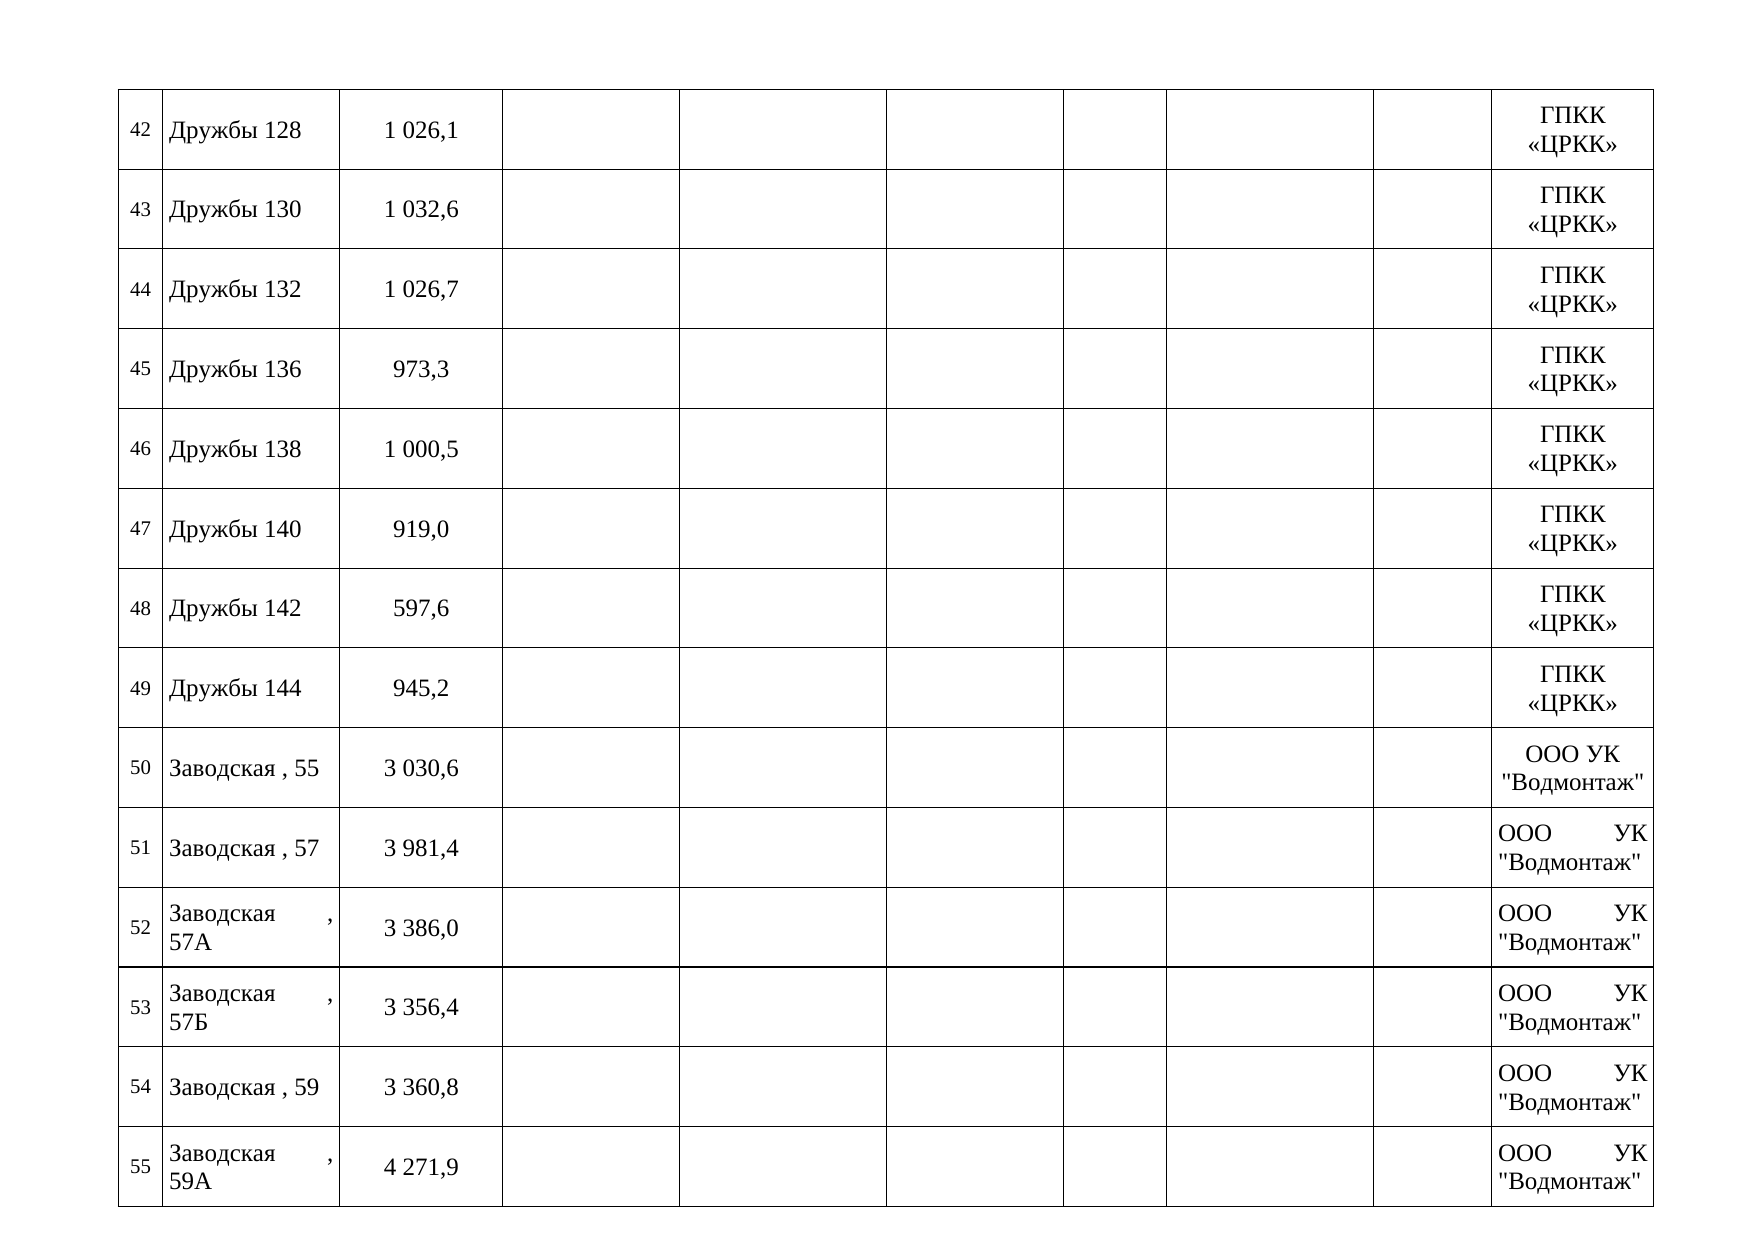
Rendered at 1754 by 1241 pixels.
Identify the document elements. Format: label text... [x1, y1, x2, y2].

table_cell [1064, 90, 1166, 168]
table_cell [1374, 249, 1491, 328]
table_cell 919,0 [340, 489, 502, 567]
table_cell Дружбы 130 [163, 170, 339, 248]
table_cell [1064, 170, 1166, 248]
table_cell 3 981,4 [340, 808, 502, 887]
table_cell 1 000,5 [340, 409, 502, 488]
table_cell [680, 569, 886, 647]
table_cell [887, 170, 1063, 248]
table_cell [1064, 888, 1166, 966]
table_cell [1064, 728, 1166, 807]
table_cell [1374, 489, 1491, 567]
table_cell [1374, 569, 1491, 647]
table_cell [680, 808, 886, 887]
table_cell Заводская , 57 [163, 808, 339, 887]
table_cell [887, 728, 1063, 807]
table_cell Дружбы 144 [163, 648, 339, 727]
table_cell Заводская , 57Б [163, 968, 339, 1046]
table_cell [680, 90, 886, 168]
table_cell 45 [119, 329, 162, 408]
table_cell [1167, 569, 1373, 647]
table_cell [1064, 1127, 1166, 1206]
table_cell 1 032,6 [340, 170, 502, 248]
table_cell [1064, 808, 1166, 887]
table_cell [503, 648, 679, 727]
table_cell [1374, 728, 1491, 807]
table_cell ГПКК «ЦРКК» [1492, 409, 1653, 488]
table_cell 945,2 [340, 648, 502, 727]
table_cell [1167, 489, 1373, 567]
table_cell 43 [119, 170, 162, 248]
table_cell [503, 329, 679, 408]
table_cell [680, 1127, 886, 1206]
table_cell [1167, 1127, 1373, 1206]
table_cell [680, 1047, 886, 1126]
table_cell [680, 409, 886, 488]
table_cell [680, 170, 886, 248]
table_cell ГПКК «ЦРКК» [1492, 90, 1653, 168]
table_cell 42 [119, 90, 162, 168]
table_cell [503, 1047, 679, 1126]
table_cell [503, 808, 679, 887]
table_cell [680, 329, 886, 408]
table_cell [503, 249, 679, 328]
table_cell [503, 968, 679, 1046]
table_cell 1 026,1 [340, 90, 502, 168]
table_cell ГПКК «ЦРКК» [1492, 569, 1653, 647]
table_cell [503, 1127, 679, 1206]
table_cell [887, 888, 1063, 966]
table_cell [1374, 409, 1491, 488]
table_cell 3 030,6 [340, 728, 502, 807]
table_cell 51 [119, 808, 162, 887]
table_cell 1 026,7 [340, 249, 502, 328]
table_cell Заводская , 55 [163, 728, 339, 807]
table_cell [887, 648, 1063, 727]
table_cell 973,3 [340, 329, 502, 408]
table_cell Заводская , 59 [163, 1047, 339, 1126]
table_cell ООО УК "Водмонтаж" [1492, 1047, 1653, 1126]
table_cell [1167, 329, 1373, 408]
table_cell [1374, 329, 1491, 408]
table_cell [887, 329, 1063, 408]
table_cell [1167, 728, 1373, 807]
table_cell [503, 888, 679, 966]
table_cell 48 [119, 569, 162, 647]
table_cell [887, 249, 1063, 328]
table_cell 50 [119, 728, 162, 807]
table_cell Дружбы 128 [163, 90, 339, 168]
table_cell [680, 249, 886, 328]
table_cell [503, 569, 679, 647]
table_cell ООО УК "Водмонтаж" [1492, 968, 1653, 1046]
table_cell 47 [119, 489, 162, 567]
table_cell Заводская , 57А [163, 888, 339, 966]
table_cell 49 [119, 648, 162, 727]
table_cell ГПКК «ЦРКК» [1492, 648, 1653, 727]
table_cell [503, 489, 679, 567]
table_cell [1167, 1047, 1373, 1126]
table_cell [1374, 1047, 1491, 1126]
table_cell 46 [119, 409, 162, 488]
table_cell [1167, 249, 1373, 328]
table_cell [1374, 968, 1491, 1046]
table_cell 53 [119, 968, 162, 1046]
table_cell [503, 170, 679, 248]
table_cell Дружбы 136 [163, 329, 339, 408]
table_cell [1064, 329, 1166, 408]
table_cell [1374, 1127, 1491, 1206]
table_cell 55 [119, 1127, 162, 1206]
table_cell [503, 728, 679, 807]
table_cell Дружбы 132 [163, 249, 339, 328]
table_cell [1167, 170, 1373, 248]
table_cell [1167, 888, 1373, 966]
table_cell [1374, 648, 1491, 727]
table_cell [1374, 90, 1491, 168]
table_cell Дружбы 140 [163, 489, 339, 567]
table_cell 54 [119, 1047, 162, 1126]
table_cell Дружбы 138 [163, 409, 339, 488]
table_cell [1167, 409, 1373, 488]
table_cell [1064, 569, 1166, 647]
table_cell [1167, 90, 1373, 168]
table_cell 597,6 [340, 569, 502, 647]
table_cell [680, 968, 886, 1046]
table_cell ГПКК «ЦРКК» [1492, 489, 1653, 567]
table_cell [503, 90, 679, 168]
table_cell 44 [119, 249, 162, 328]
table_cell [887, 1127, 1063, 1206]
table_cell ГПКК «ЦРКК» [1492, 249, 1653, 328]
table_cell ООО УК "Водмонтаж" [1492, 1127, 1653, 1206]
table_cell [887, 90, 1063, 168]
table_cell [1374, 808, 1491, 887]
table_cell [1374, 888, 1491, 966]
table_cell 3 386,0 [340, 888, 502, 966]
table_cell ООО УК "Водмонтаж" [1492, 728, 1653, 807]
table_cell [887, 968, 1063, 1046]
table_cell [887, 489, 1063, 567]
table_cell [1064, 409, 1166, 488]
table_cell Дружбы 142 [163, 569, 339, 647]
table_cell 3 360,8 [340, 1047, 502, 1126]
table_cell [680, 728, 886, 807]
table_cell [680, 888, 886, 966]
table_cell [1064, 1047, 1166, 1126]
table_cell ГПКК «ЦРКК» [1492, 329, 1653, 408]
table_cell [680, 648, 886, 727]
table_cell Заводская , 59А [163, 1127, 339, 1206]
table_cell [1064, 968, 1166, 1046]
table_cell ООО УК "Водмонтаж" [1492, 888, 1653, 966]
table_cell ООО УК "Водмонтаж" [1492, 808, 1653, 887]
table_cell [503, 409, 679, 488]
table_cell 4 271,9 [340, 1127, 502, 1206]
table_cell [1167, 648, 1373, 727]
table_cell [1064, 648, 1166, 727]
table_cell [1167, 968, 1373, 1046]
table_cell 52 [119, 888, 162, 966]
table_cell [1064, 249, 1166, 328]
table_cell [1167, 808, 1373, 887]
table_cell [887, 409, 1063, 488]
table_cell 3 356,4 [340, 968, 502, 1046]
table_cell [887, 569, 1063, 647]
table_cell [887, 808, 1063, 887]
table_cell [680, 489, 886, 567]
table_cell [1064, 489, 1166, 567]
table_cell ГПКК «ЦРКК» [1492, 170, 1653, 248]
table_cell [887, 1047, 1063, 1126]
table_cell [1374, 170, 1491, 248]
